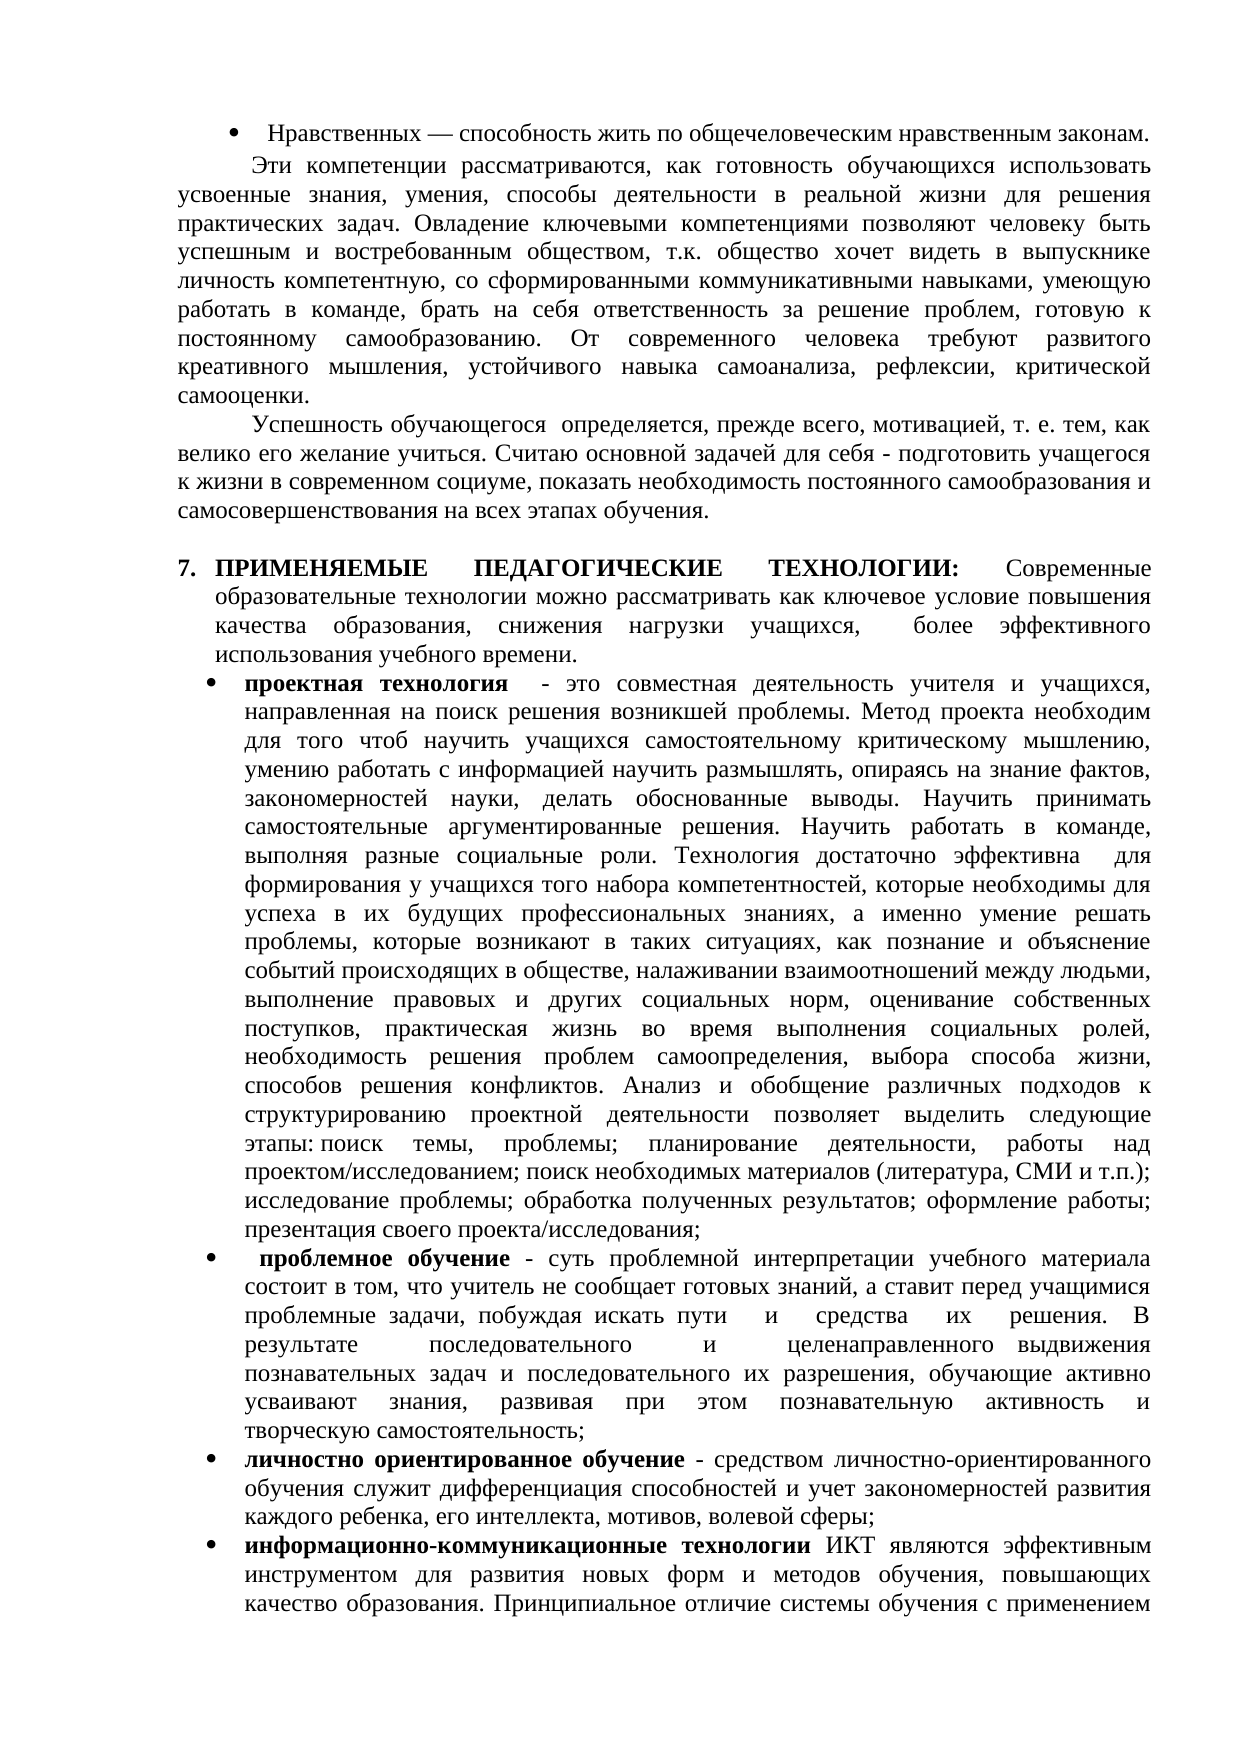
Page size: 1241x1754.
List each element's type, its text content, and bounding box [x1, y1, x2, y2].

list Нравственных — способность жить по общечеловеческим нравственным законам. [229, 118, 1152, 147]
text Успешность обучающегося определяется, прежде всего, мотивацией, т. е. тем, как велико его желание учиться. Считаю основной задачей для себя - подготовить учащегося к жизни в современном социуме, показать необходимость постоянного самообразования и самосовершенствования на всех этапах обучения. [177, 409, 1152, 524]
list проблемное обучение - суть проблемной интерпретации учебного материала состоит в том, что учитель не сообщает готовых знаний, а ставит перед учащимися проблемные задачи, побуждая искать пути и средства их решения. В результате последовательного и целенаправленного выдвижения познавательных задач и последовательного их разрешения, обучающие активно усваивают знания, развивая при этом познавательную активность и творческую самостоятельность; [207, 1243, 1152, 1444]
text Эти компетенции рассматриваются, как готовность обучающихся использовать усвоенные знания, умения, способы деятельности в реальной жизни для решения практических задач. Овладение ключевыми компетенциями позволяют человеку быть успешным и востребованным обществом, т.к. общество хочет видеть в выпускнике личность компетентную, со сформированными коммуникативными навыками, умеющую работать в команде, брать на себя ответственность за решение проблем, готовую к постоянному самообразованию. От современного человека требуют развитого креативного мышления, устойчивого навыка самоанализа, рефлексии, критической самооценки. [177, 150, 1152, 409]
list проектная технология - это совместная деятельность учителя и учащихся, направленная на поиск решения возникшей проблемы. Метод проекта необходим для того чтоб научить учащихся самостоятельному критическому мышлению, умению работать с информацией научить размышлять, опираясь на знание фактов, закономерностей науки, делать обоснованные выводы. Научить принимать самостоятельные аргументированные решения. Научить работать в команде, выполняя разные социальные роли. Технология достаточно эффективна для формирования у учащихся того набора компетентностей, которые необходимы для успеха в их будущих профессиональных знаниях, а именно умение решать проблемы, которые возникают в таких ситуациях, как познание и объяснение событий происходящих в обществе, налаживании взаимоотношений между людьми, выполнение правовых и других социальных норм, оценивание собственных поступков, практическая жизнь во время выполнения социальных ролей, необходимость решения проблем самоопределения, выбора способа жизни, способов решения конфликтов. Анализ и обобщение различных подходов к структурированию проектной деятельности позволяет выделить следующие этапы: поиск темы, проблемы; планирование деятельности, работы над проектом/исследованием; поиск необходимых материалов (литература, СМИ и т.п.); исследование проблемы; обработка полученных результатов; оформление работы; презентация своего проекта/исследования; [207, 668, 1152, 1243]
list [207, 1530, 1152, 1616]
list ПРИМЕНЯЕМЫЕ ПЕДАГОГИЧЕСКИЕ ТЕХНОЛОГИИ: Современные образовательные технологии можно рассматривать как ключевое условие повышения качества образования, снижения нагрузки учащихся, более эффективного использования учебного времени. [177, 553, 1152, 668]
list личностно ориентированное обучение - средством личностно-ориентированного обучения служит дифференциация способностей и учет закономерностей развития каждого ребенка, его интеллекта, мотивов, волевой сферы; [207, 1444, 1152, 1530]
